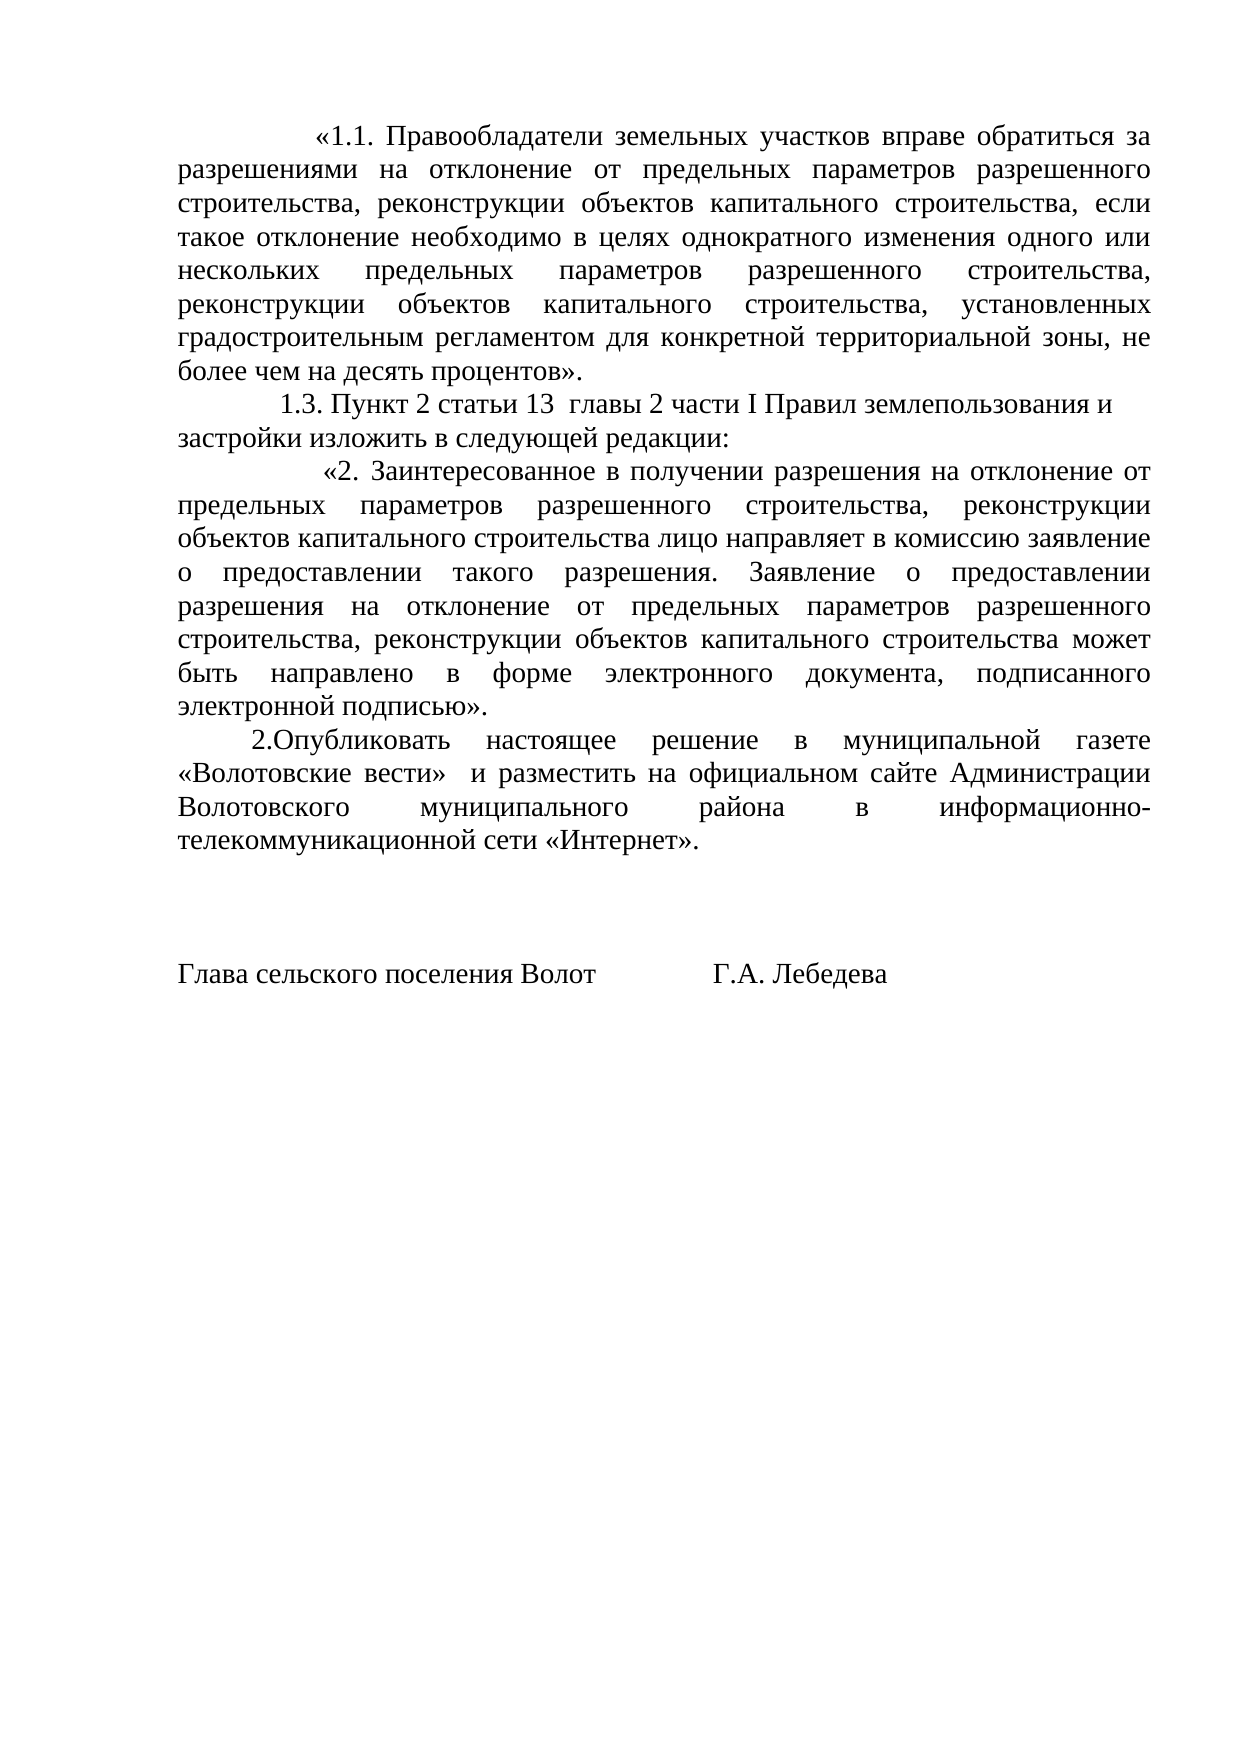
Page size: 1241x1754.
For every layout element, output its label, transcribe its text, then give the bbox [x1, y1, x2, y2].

text «1.1. Правообладатели земельных участков вправе обратиться за разрешениями на отклонение от предельных параметров разрешенного строительства, реконструкции объектов капитального строительства, если такое отклонение необходимо в целях однократного изменения одного или нескольких предельных параметров разрешенного строительства, реконструкции объектов капитального строительства, установленных градостроительным регламентом для конкретной территориальной зоны, не более чем на десять процентов». [177, 118, 1152, 386]
text «2. Заинтересованное в получении разрешения на отклонение от предельных параметров разрешенного строительства, реконструкции объектов капитального строительства лицо направляет в комиссию заявление о предоставлении такого разрешения. Заявление о предоставлении разрешения на отклонение от предельных параметров разрешенного строительства, реконструкции объектов капитального строительства может быть направлено в форме электронного документа, подписанного электронной подписью». [177, 453, 1152, 722]
text 1.3. Пункт 2 статьи 13 главы 2 части I Правил землепользования и застройки изложить в следующей редакции: [177, 386, 1152, 453]
text Глава сельского поселения Волот Г.А. Лебедева [177, 957, 1152, 990]
text 2.Опубликовать настоящее решение в муниципальной газете «Волотовские вести» и разместить на официальном сайте Администрации Волотовского муниципального района в информационно-телекоммуникационной сети «Интернет». [177, 722, 1152, 856]
